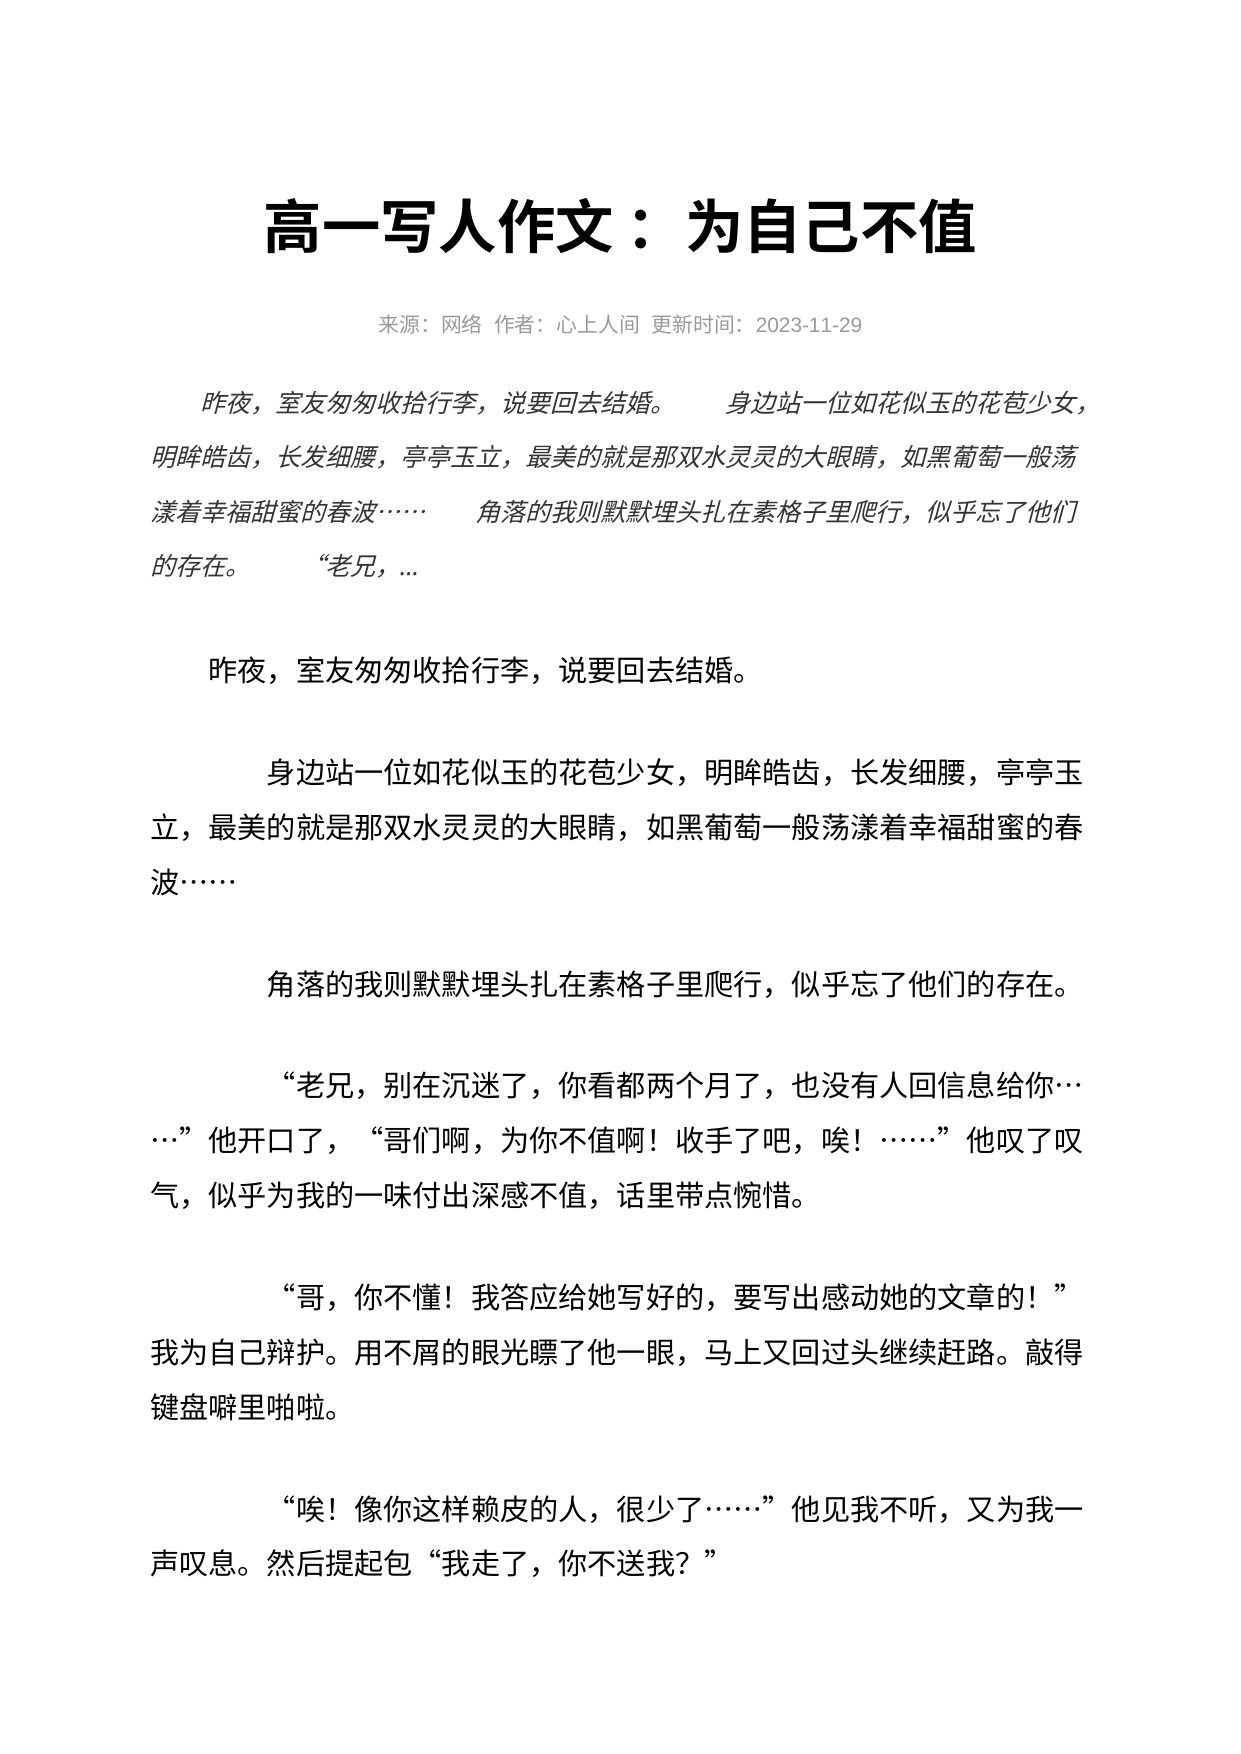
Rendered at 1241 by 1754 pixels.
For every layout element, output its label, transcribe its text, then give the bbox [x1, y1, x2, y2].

text 身边站一位如花似玉的花苞少女，明眸皓齿，长发细腰，亭亭玉立，最美的就是那双水灵灵的大眼睛，如黑葡萄一般荡漾着幸福甜蜜的春波…… [150, 749, 1090, 902]
text “老兄，别在沉迷了，你看都两个月了，也没有人回信息给你……”他开口了，“哥们啊，为你不值啊！收手了吧，唉！……”他叹了叹气，似乎为我的一味付出深感不值，话里带点惋惜。 [150, 1063, 1090, 1215]
text 昨夜，室友匆匆收拾行李，说要回去结婚。 [150, 648, 1090, 690]
subtitle 高一写人作文 ：为自己不值 [150, 181, 1090, 266]
text 昨夜，室友匆匆收拾行李，说要回去结婚。 身边站一位如花似玉的花苞少女，明眸皓齿，长发细腰，亭亭玉立，最美的就是那双水灵灵的大眼睛，如黑葡萄一般荡漾着幸福甜蜜的春波…… 角落的我则默默埋头扎在素格子里爬行，似乎忘了他们的存在。 “老兄，... [150, 383, 1090, 583]
text “哥，你不懂！我答应给她写好的，要写出感动她的文章的！”我为自己辩护。用不屑的眼光瞟了他一眼，马上又回过头继续赶路。敲得键盘噼里啪啦。 [150, 1274, 1090, 1427]
text 来源：网络 作者：心上人间 更新时间：2023-11-29 [150, 313, 1090, 337]
text 角落的我则默默埋头扎在素格子里爬行，似乎忘了他们的存在。 [150, 961, 1090, 1003]
text “唉！像你这样赖皮的人，很少了……”他见我不听，又为我一声叹息。然后提起包“我走了，你不送我？” [150, 1486, 1090, 1583]
